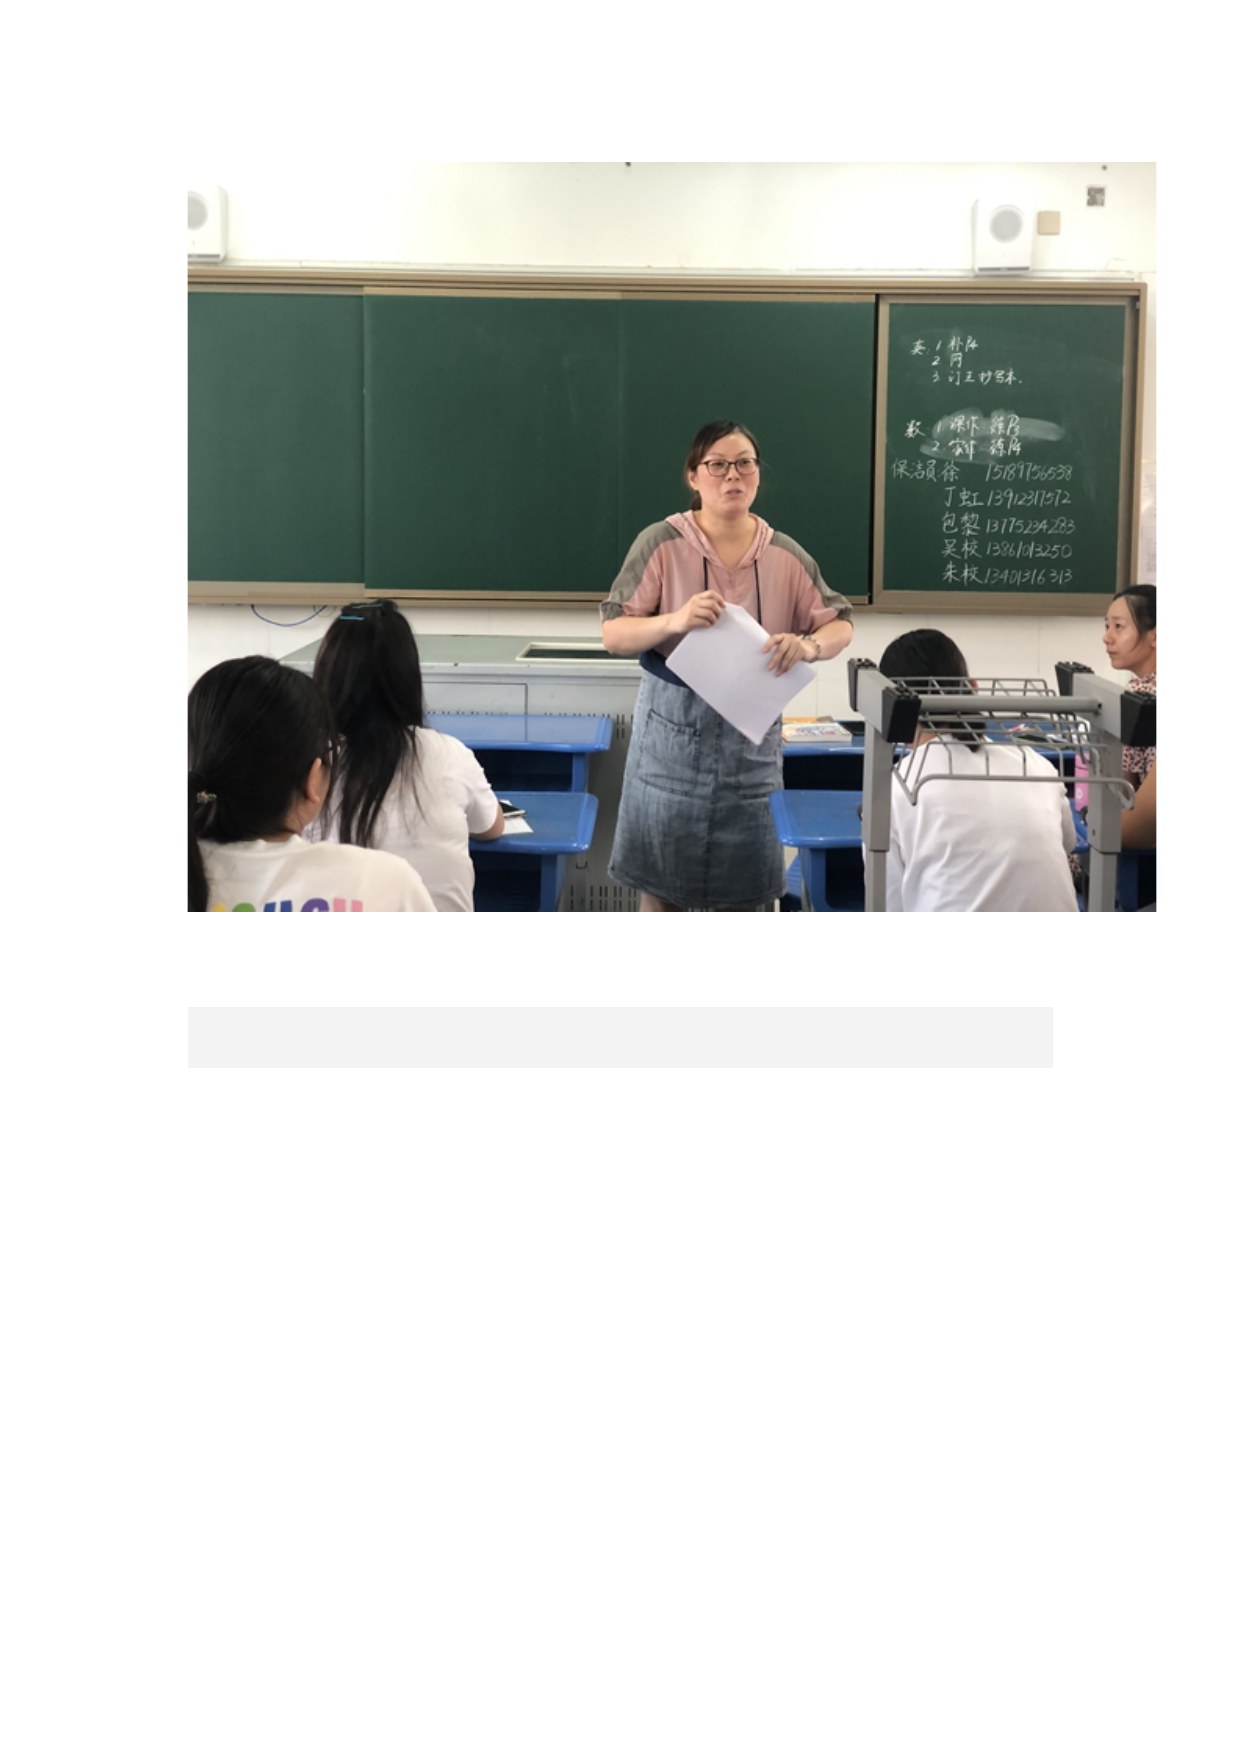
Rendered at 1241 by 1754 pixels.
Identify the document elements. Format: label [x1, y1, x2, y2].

picture [187, 162, 1157, 912]
table_header [188, 1007, 1053, 1068]
